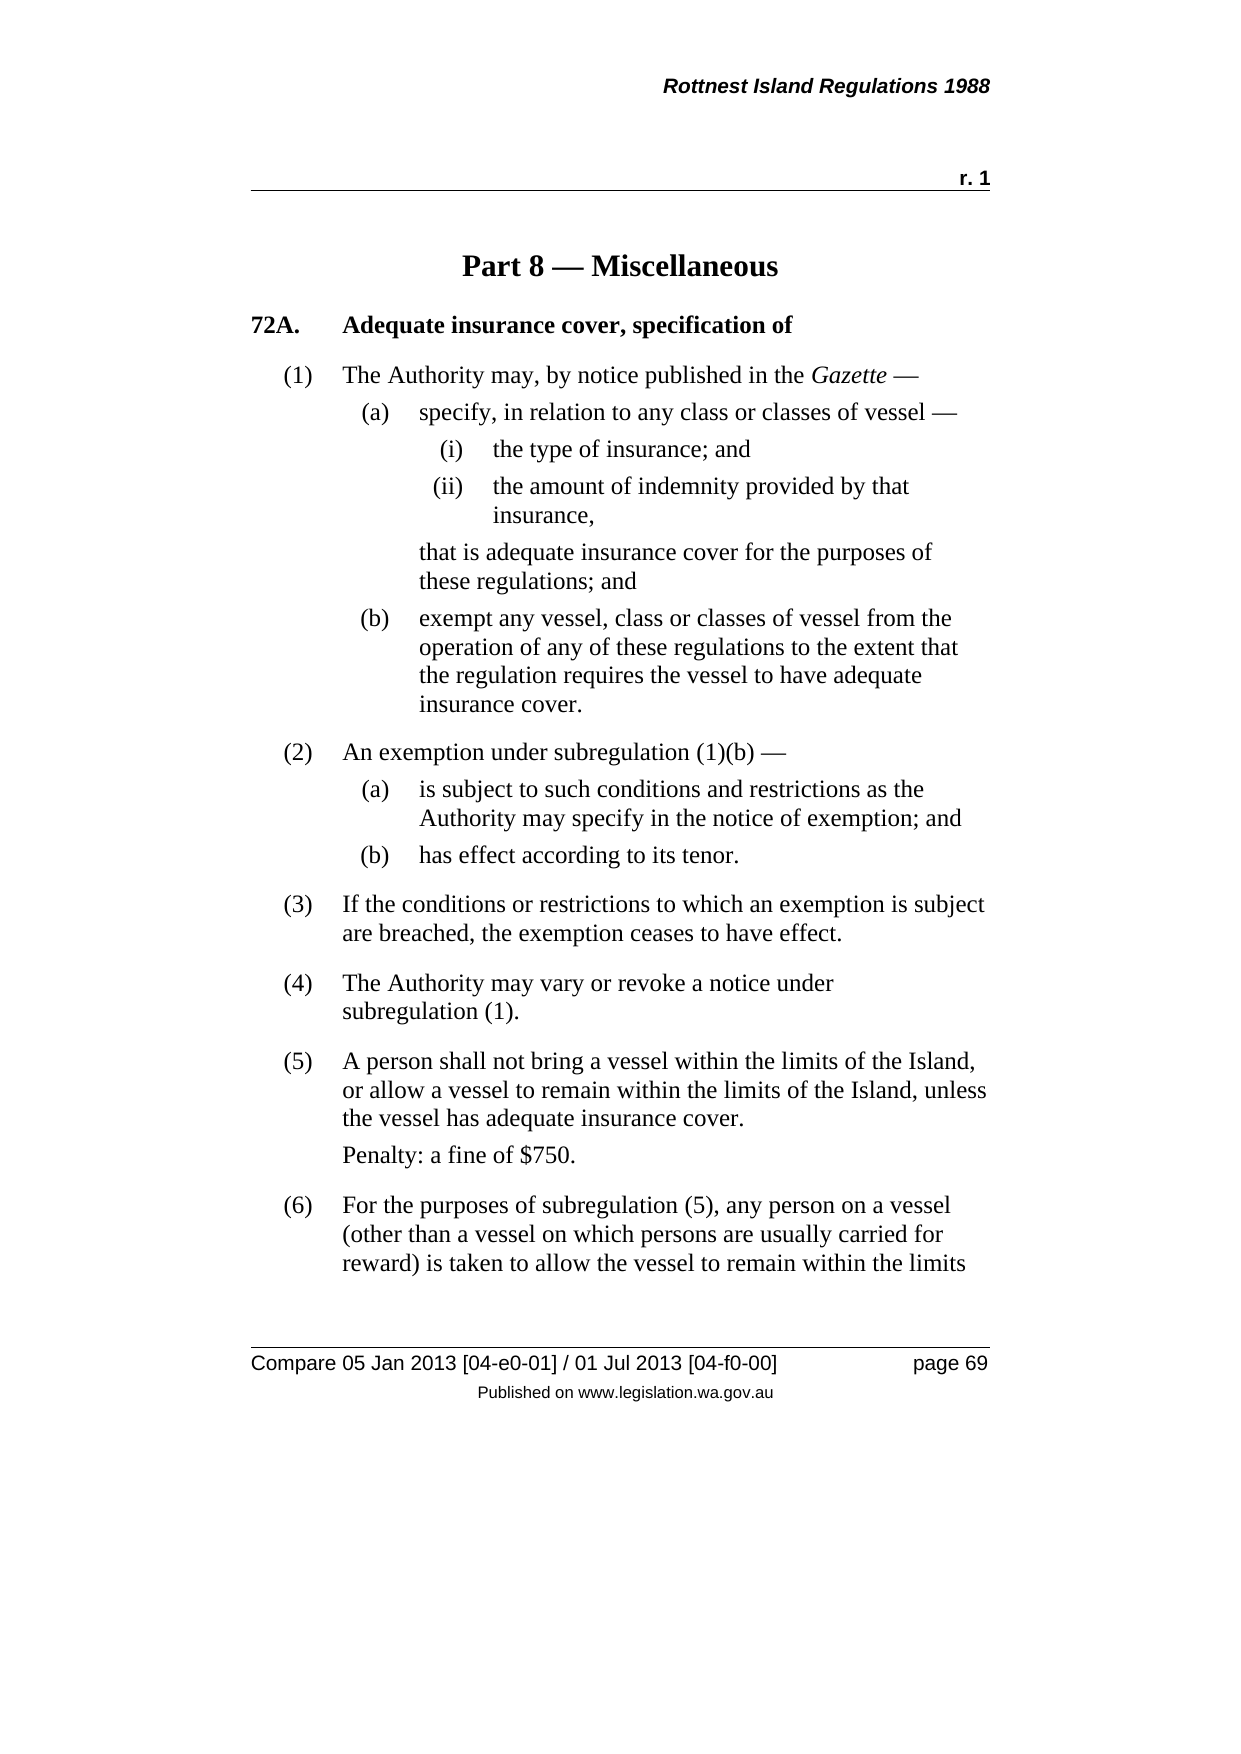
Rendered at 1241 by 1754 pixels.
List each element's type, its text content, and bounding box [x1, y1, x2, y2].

text Penalty: a fine of $750. [251, 1141, 990, 1169]
text (i) the type of insurance; and [251, 434, 990, 463]
text (2) An exemption under subregulation (1)(b) — [251, 737, 990, 766]
text (b) has effect according to its tenor. [251, 840, 990, 868]
text (a) specify, in relation to any class or classes of vessel — [251, 397, 990, 426]
text (4) The Authority may vary or revoke a notice under subregulation (1). [251, 968, 990, 1025]
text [251, 1190, 990, 1276]
text (ii) the amount of indemnity provided by that insurance, [251, 471, 990, 529]
subtitle Part 8 — Miscellaneous [251, 247, 990, 283]
text (a) is subject to such conditions and restrictions as the Authority may specify in the notice of exemption; and [251, 774, 990, 831]
text (3) If the conditions or restrictions to which an exemption is subject are breached, the exemption ceases to have effect. [251, 889, 990, 947]
text (5) A person shall not bring a vessel within the limits of the Island, or allow a vessel to remain within the limits of the , unless the vessel has adequate insurance cover. [251, 1046, 990, 1132]
text (b) exempt any vessel, class or classes of vessel from the operation of any of these regulations to the extent that the regulation requires the vessel to have adequate insurance cover. [251, 603, 990, 718]
text that is adequate insurance cover for the purposes of these regulations; and [251, 537, 990, 595]
subtitle 72A. Adequate insurance cover, specification of [251, 311, 990, 339]
text (1) The Authority may, by notice published in the Gazette — [251, 360, 990, 389]
